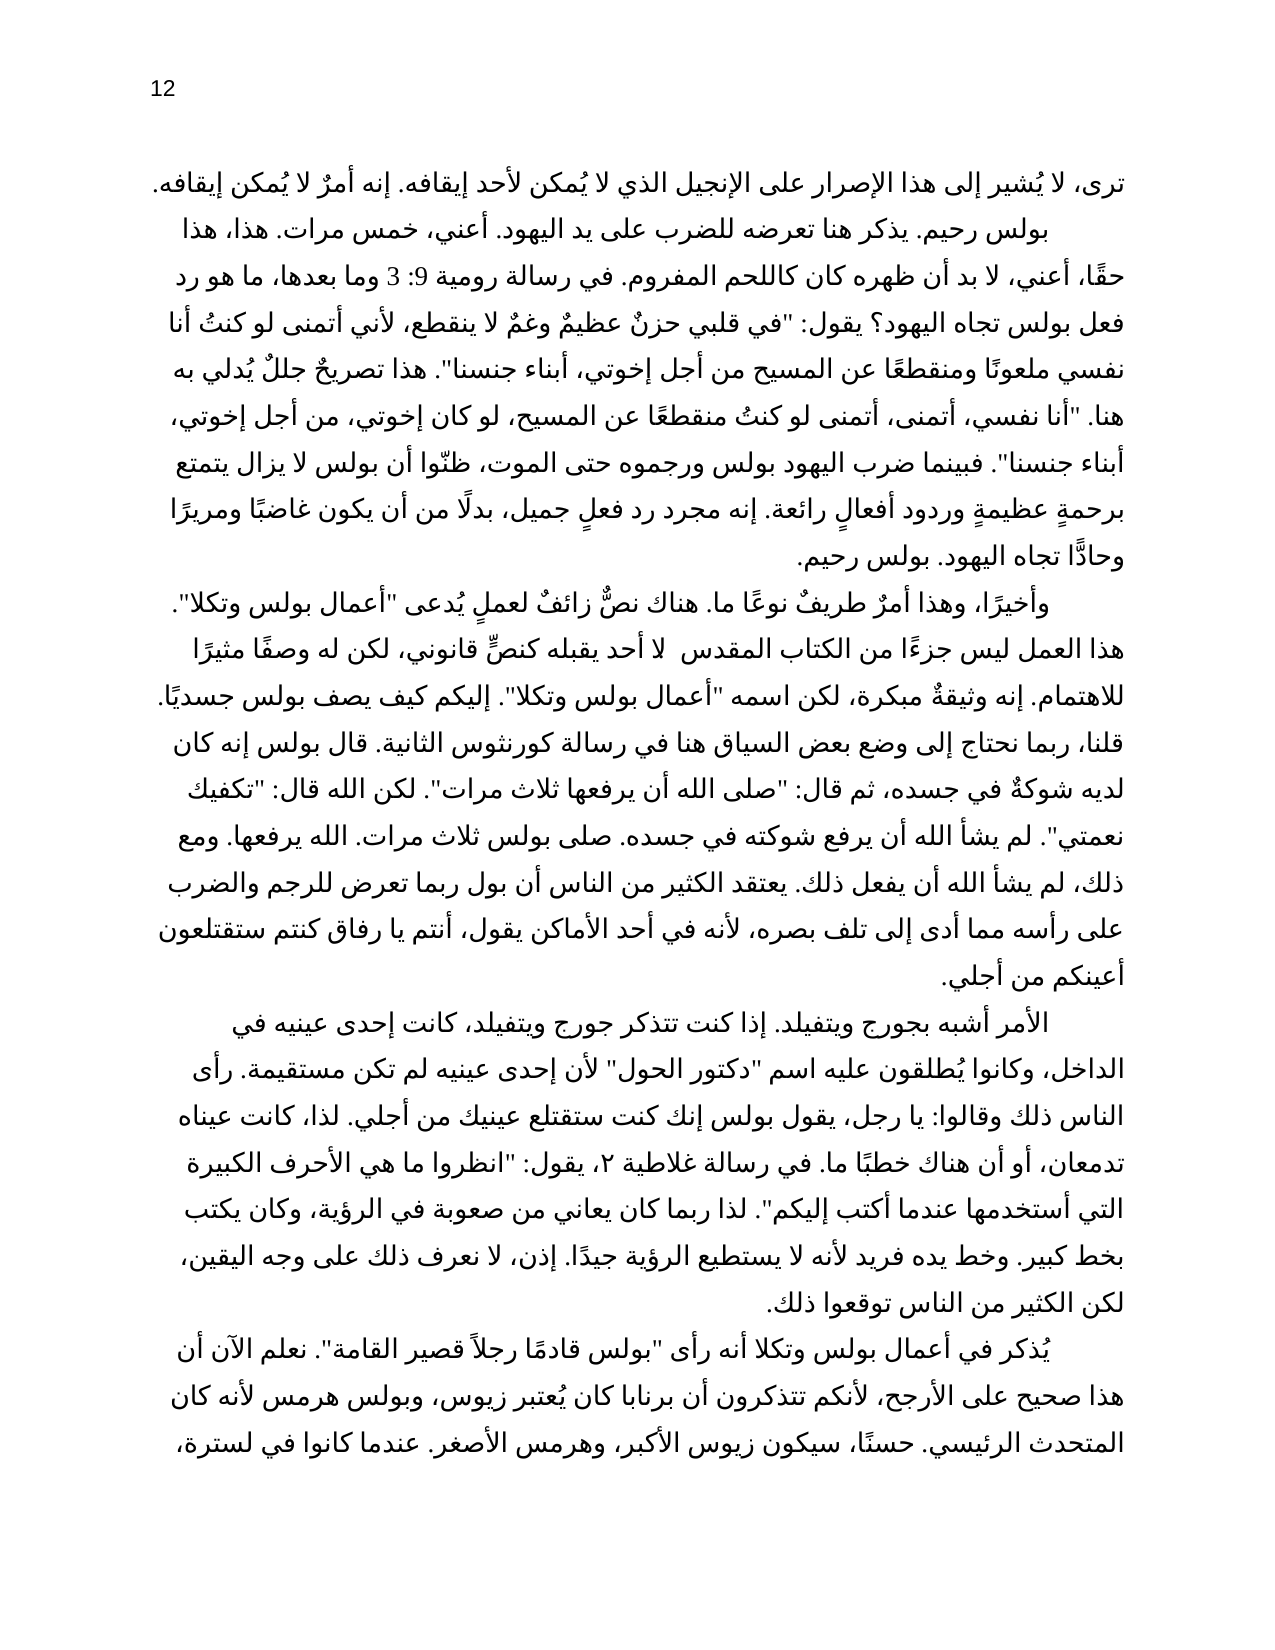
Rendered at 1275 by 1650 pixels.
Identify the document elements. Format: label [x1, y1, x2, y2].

text [150, 167, 1125, 1458]
